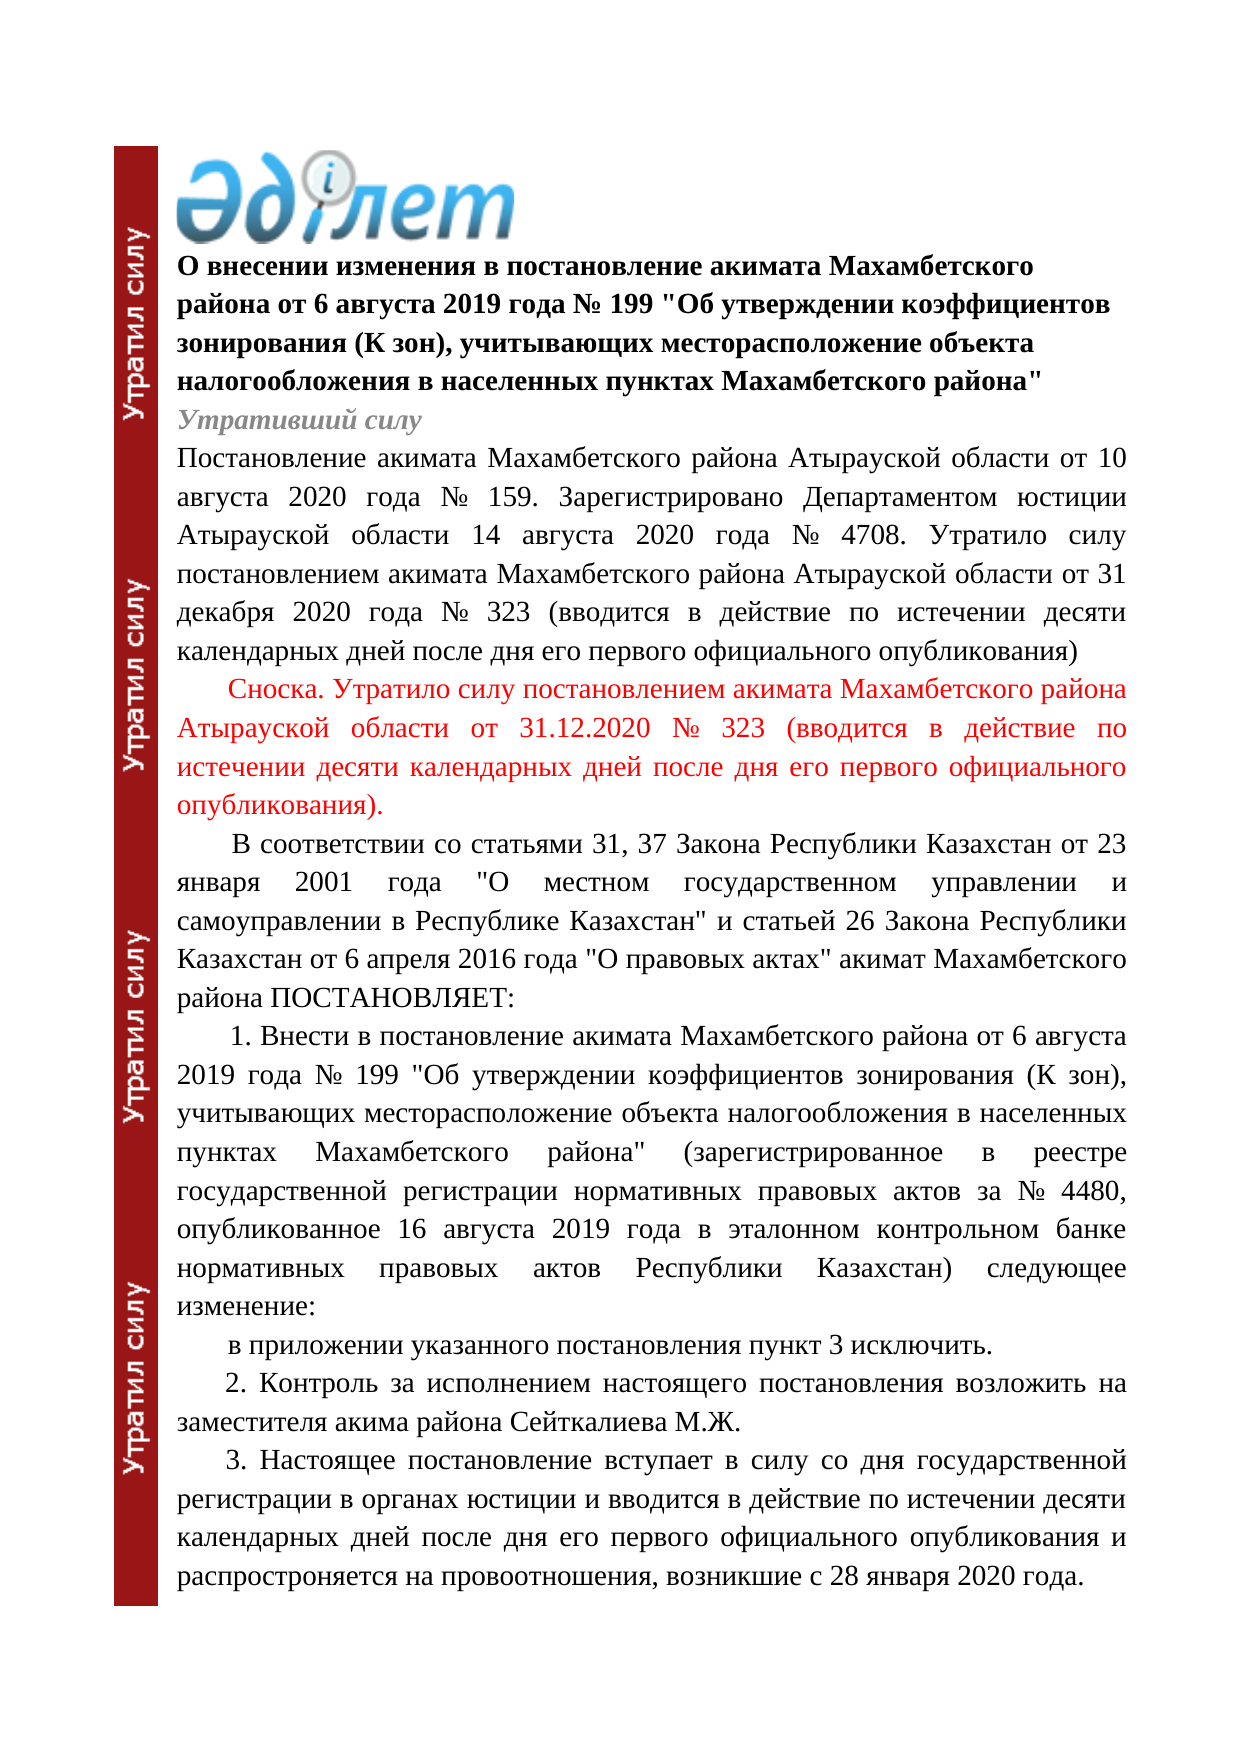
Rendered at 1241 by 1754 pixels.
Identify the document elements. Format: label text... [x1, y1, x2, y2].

text в приложении указанного постановления пункт 3 исключить. [112, 1327, 1128, 1360]
text Постановление акимата Махамбетского района Атырауской области от 10 августа 2020 года № 159. Зарегистрировано Департаментом юстиции Атырауской области 14 августа 2020 года № 4708. Утратило силу постановлением акимата Махамбетского района Атырауской области от 31 декабря 2020 года № 323 (вводится в действие по истечении десяти календарных дней после дня его первого официального опубликования) [112, 440, 1128, 667]
picture [114, 435, 158, 440]
text Утративший силу [112, 402, 1128, 435]
text В соответствии со статьями 31, 37 Закона Республики Казахстан от 23 января 2001 года "О местном государственном управлении и самоуправлении в Республике Казахстан" и статьей 26 Закона Республики Казахстан от 6 апреля 2016 года "О правовых актах" акимат Махамбетского района ПОСТАНОВЛЯЕТ: [112, 826, 1128, 1013]
picture [114, 1013, 158, 1018]
picture [114, 1592, 158, 1606]
text Сноска. Утратило силу постановлением акимата Махамбетского района Атырауской области от 31.12.2020 № 323 (вводится в действие по истечении десяти календарных дней после дня его первого официального опубликования). [112, 672, 1128, 821]
text 3. Настоящее постановление вступает в силу со дня государственной регистрации в органах юстиции и вводится в действие по истечении десяти календарных дней после дня его первого официального опубликования и распростроняется на провоотношения, возникшие с 28 января 2020 года. [112, 1442, 1128, 1592]
picture [114, 667, 158, 672]
text 1. Внести в постановление акимата Махамбетского района от 6 августа 2019 года № 199 "Об утверждении коэффициентов зонирования (К зон), учитывающих месторасположение объекта налогообложения в населенных пунктах Махамбетского района" (зарегистрированное в реестре государственной регистрации нормативных правовых актов за № 4480, опубликованное 16 августа 2019 года в эталонном контрольном банке нормативных правовых актов Республики Казахстан) следующее изменение: [112, 1018, 1128, 1322]
picture [114, 821, 158, 826]
picture [114, 1437, 158, 1442]
text 2. Контроль за исполнением настоящего постановления возложить на заместителя акима района Сейткалиева М.Ж. [112, 1365, 1128, 1437]
picture [114, 1360, 158, 1365]
picture [176, 150, 515, 244]
picture [114, 1322, 158, 1327]
text О внесении изменения в постановление акимата Махамбетского района от 6 августа 2019 года № 199 "Об утверждении коэффициентов зонирования (К зон), учитывающих месторасположение объекта налогообложения в населенных пунктах Махамбетского района" [112, 248, 1128, 397]
picture [114, 146, 158, 248]
picture [114, 397, 158, 402]
